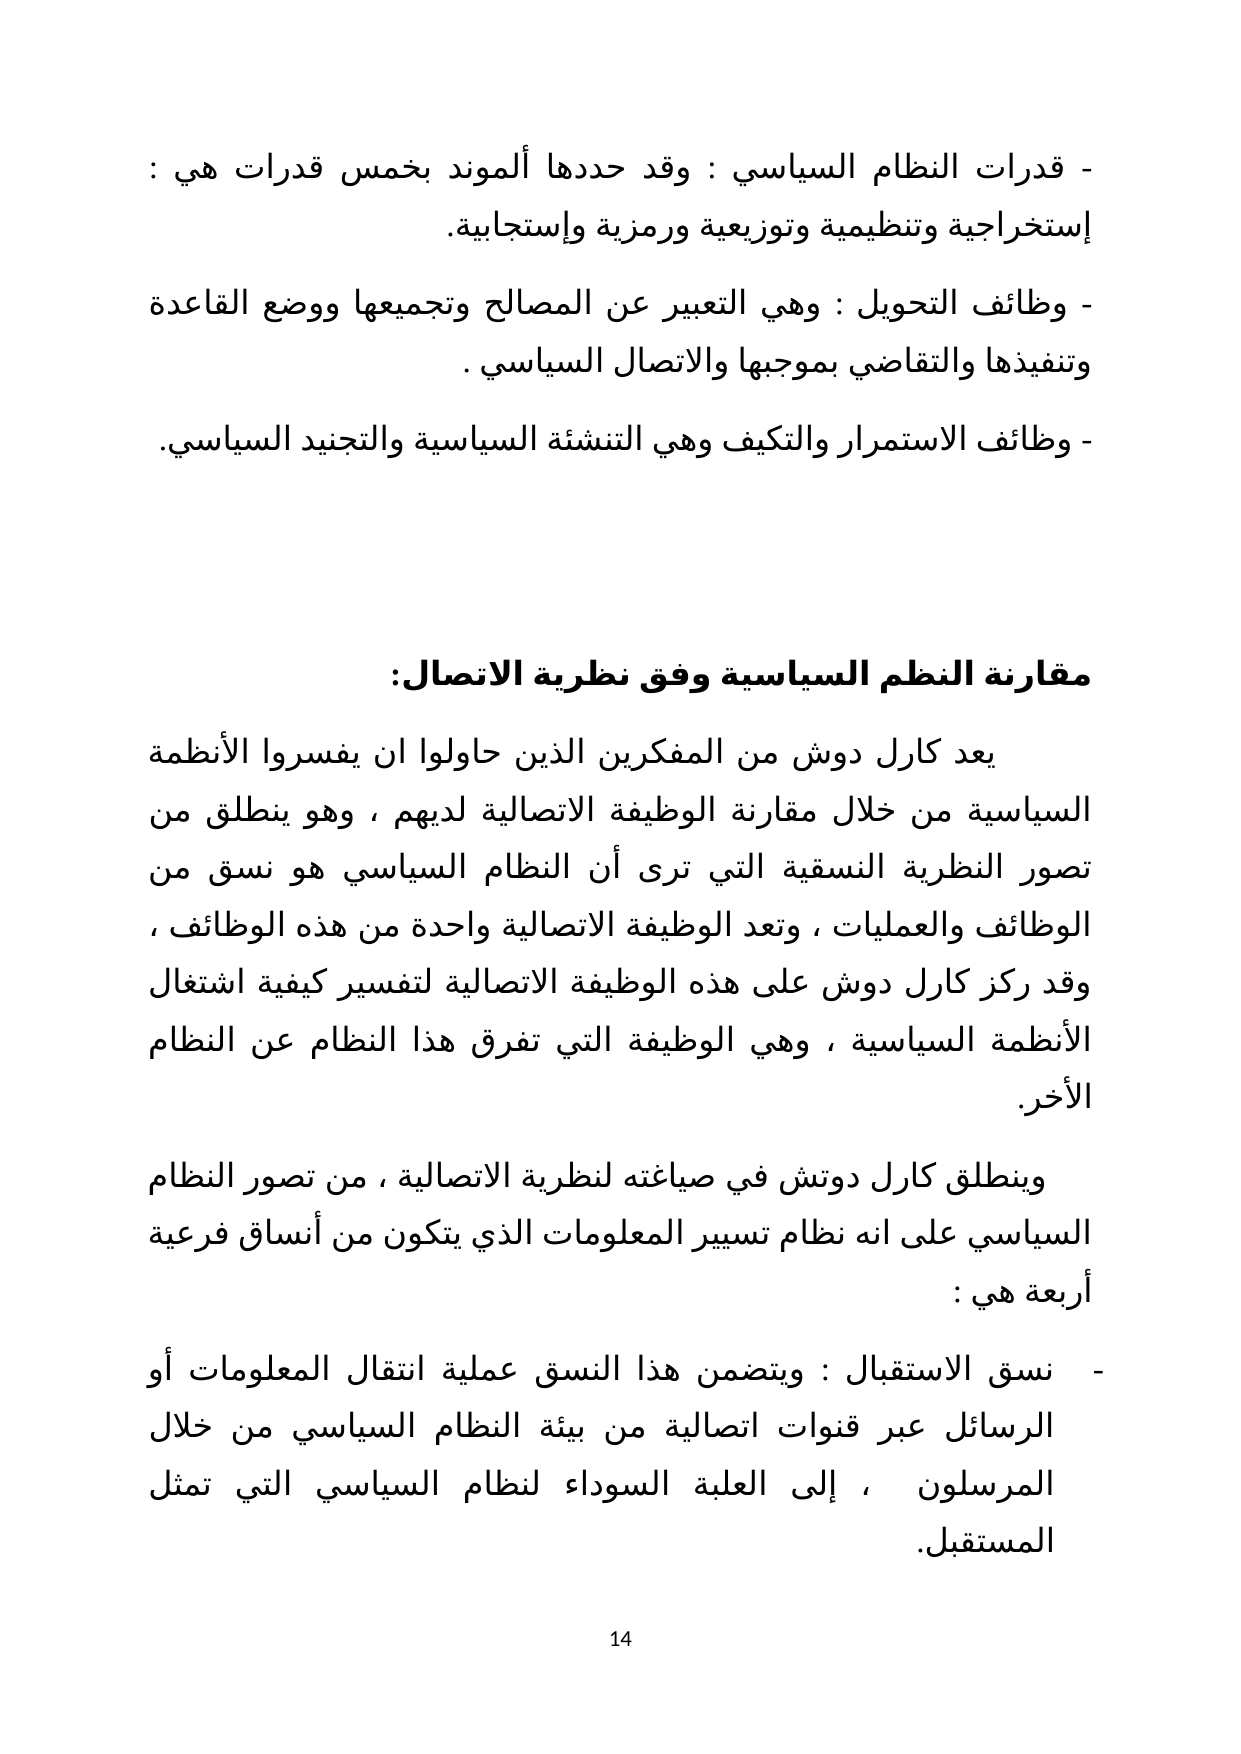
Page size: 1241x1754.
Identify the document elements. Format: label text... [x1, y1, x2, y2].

list نسق الاستقبال : ويتضمن هذا النسق عملية انتقال المعلومات أو الرسائل عبر قنوات اتصالية من بيئة النظام السياسي من خلال المرسلون ، إلى العلبة السوداء لنظام السياسي التي تمثل المستقبل. [148, 1349, 1093, 1560]
text - قدرات النظام السياسي : وقد حددها ألموند بخمس قدرات هي : إستخراجية وتنظيمية وتوزيعية ورمزية وإستجابية. [148, 148, 1093, 243]
text - وظائف الاستمرار والتكيف وهي التنشئة السياسية والتجنيد السياسي. [148, 419, 1093, 458]
text يعد كارل دوش من المفكرين الذين حاولوا ان يفسروا الأنظمة السياسية من خلال مقارنة الوظيفة الاتصالية لديهم ، وهو ينطلق من تصور النظرية النسقية التي ترى أن النظام السياسي هو نسق من الوظائف والعمليات ، وتعد الوظيفة الاتصالية واحدة من هذه الوظائف ، وقد ركز كارل دوش على هذه الوظيفة الاتصالية لتفسير كيفية اشتغال الأنظمة السياسية ، وهي الوظيفة التي تفرق هذا النظام عن النظام الأخر. [148, 733, 1093, 1116]
text وينطلق كارل دوتش في صياغته لنظرية الاتصالية ، من تصور النظام السياسي على انه نظام تسيير المعلومات الذي يتكون من أنساق فرعية أربعة هي : [148, 1156, 1093, 1309]
text مقارنة النظم السياسية وفق نظرية الاتصال: [148, 654, 1093, 693]
text - وظائف التحويل : وهي التعبير عن المصالح وتجميعها ووضع القاعدة وتنفيذها والتقاضي بموجبها والاتصال السياسي . [148, 283, 1093, 379]
